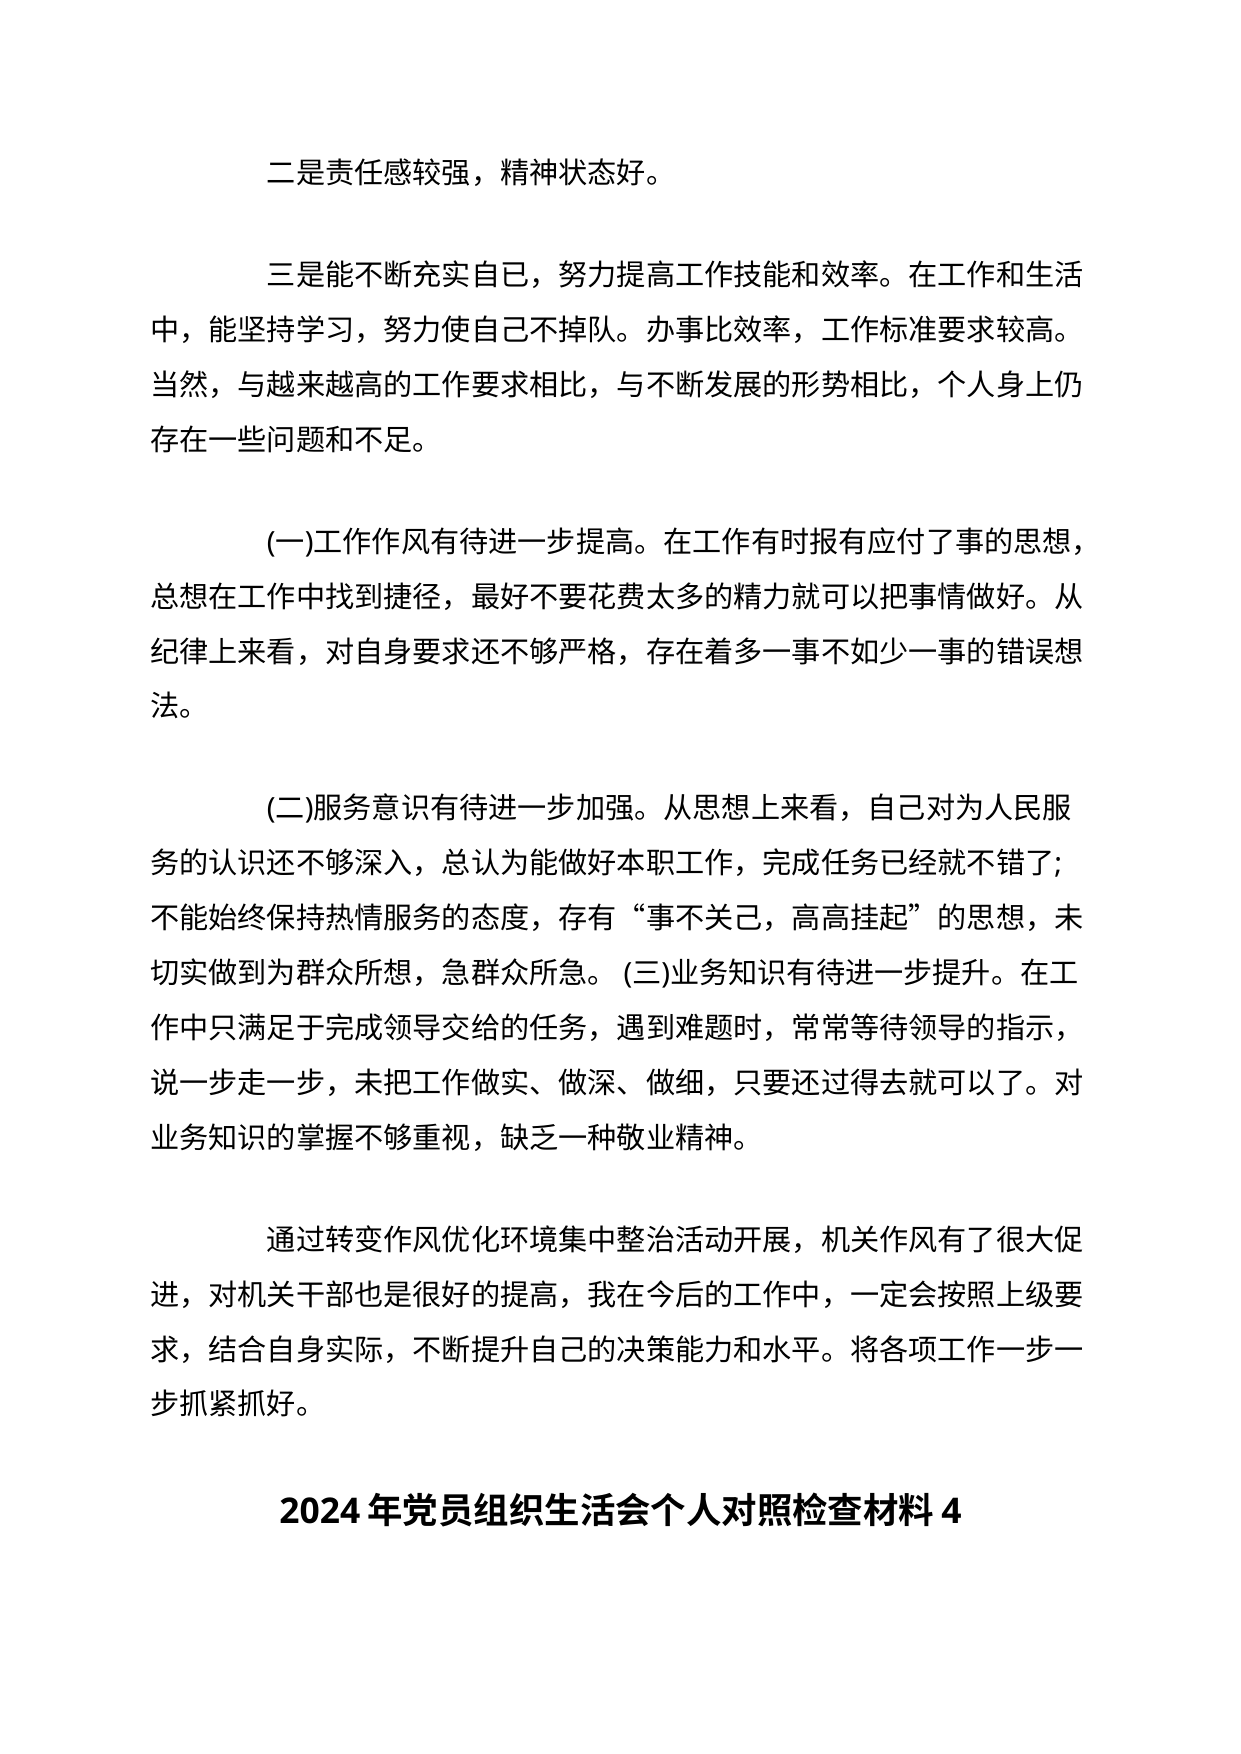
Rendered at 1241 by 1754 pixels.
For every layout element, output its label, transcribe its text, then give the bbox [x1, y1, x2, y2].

text 2024年党员组织生活会个人对照检查材料4 [150, 1483, 1090, 1534]
text 三是能不断充实自已，努力提高工作技能和效率。在工作和生活中，能坚持学习，努力使自己不掉队。办事比效率，工作标准要求较高。当然，与越来越高的工作要求相比，与不断发展的形势相比，个人身上仍存在一些问题和不足。 [150, 252, 1090, 459]
text (一)工作作风有待进一步提高。在工作有时报有应付了事的思想，总想在工作中找到捷径，最好不要花费太多的精力就可以把事情做好。从纪律上来看，对自身要求还不够严格，存在着多一事不如少一事的错误想法。 [150, 518, 1090, 725]
text 通过转变作风优化环境集中整治活动开展，机关作风有了很大促进，对机关干部也是很好的提高，我在今后的工作中，一定会按照上级要求，结合自身实际，不断提升自己的决策能力和水平。将各项工作一步一步抓紧抓好。 [150, 1216, 1090, 1423]
text (二)服务意识有待进一步加强。从思想上来看，自己对为人民服务的认识还不够深入，总认为能做好本职工作，完成任务已经就不错了;不能始终保持热情服务的态度，存有“事不关己，高高挂起”的思想，未切实做到为群众所想，急群众所急。 (三)业务知识有待进一步提升。在工作中只满足于完成领导交给的任务，遇到难题时，常常等待领导的指示，说一步走一步，未把工作做实、做深、做细，只要还过得去就可以了。对业务知识的掌握不够重视，缺乏一种敬业精神。 [150, 785, 1090, 1157]
text 二是责任感较强，精神状态好。 [150, 150, 1090, 192]
